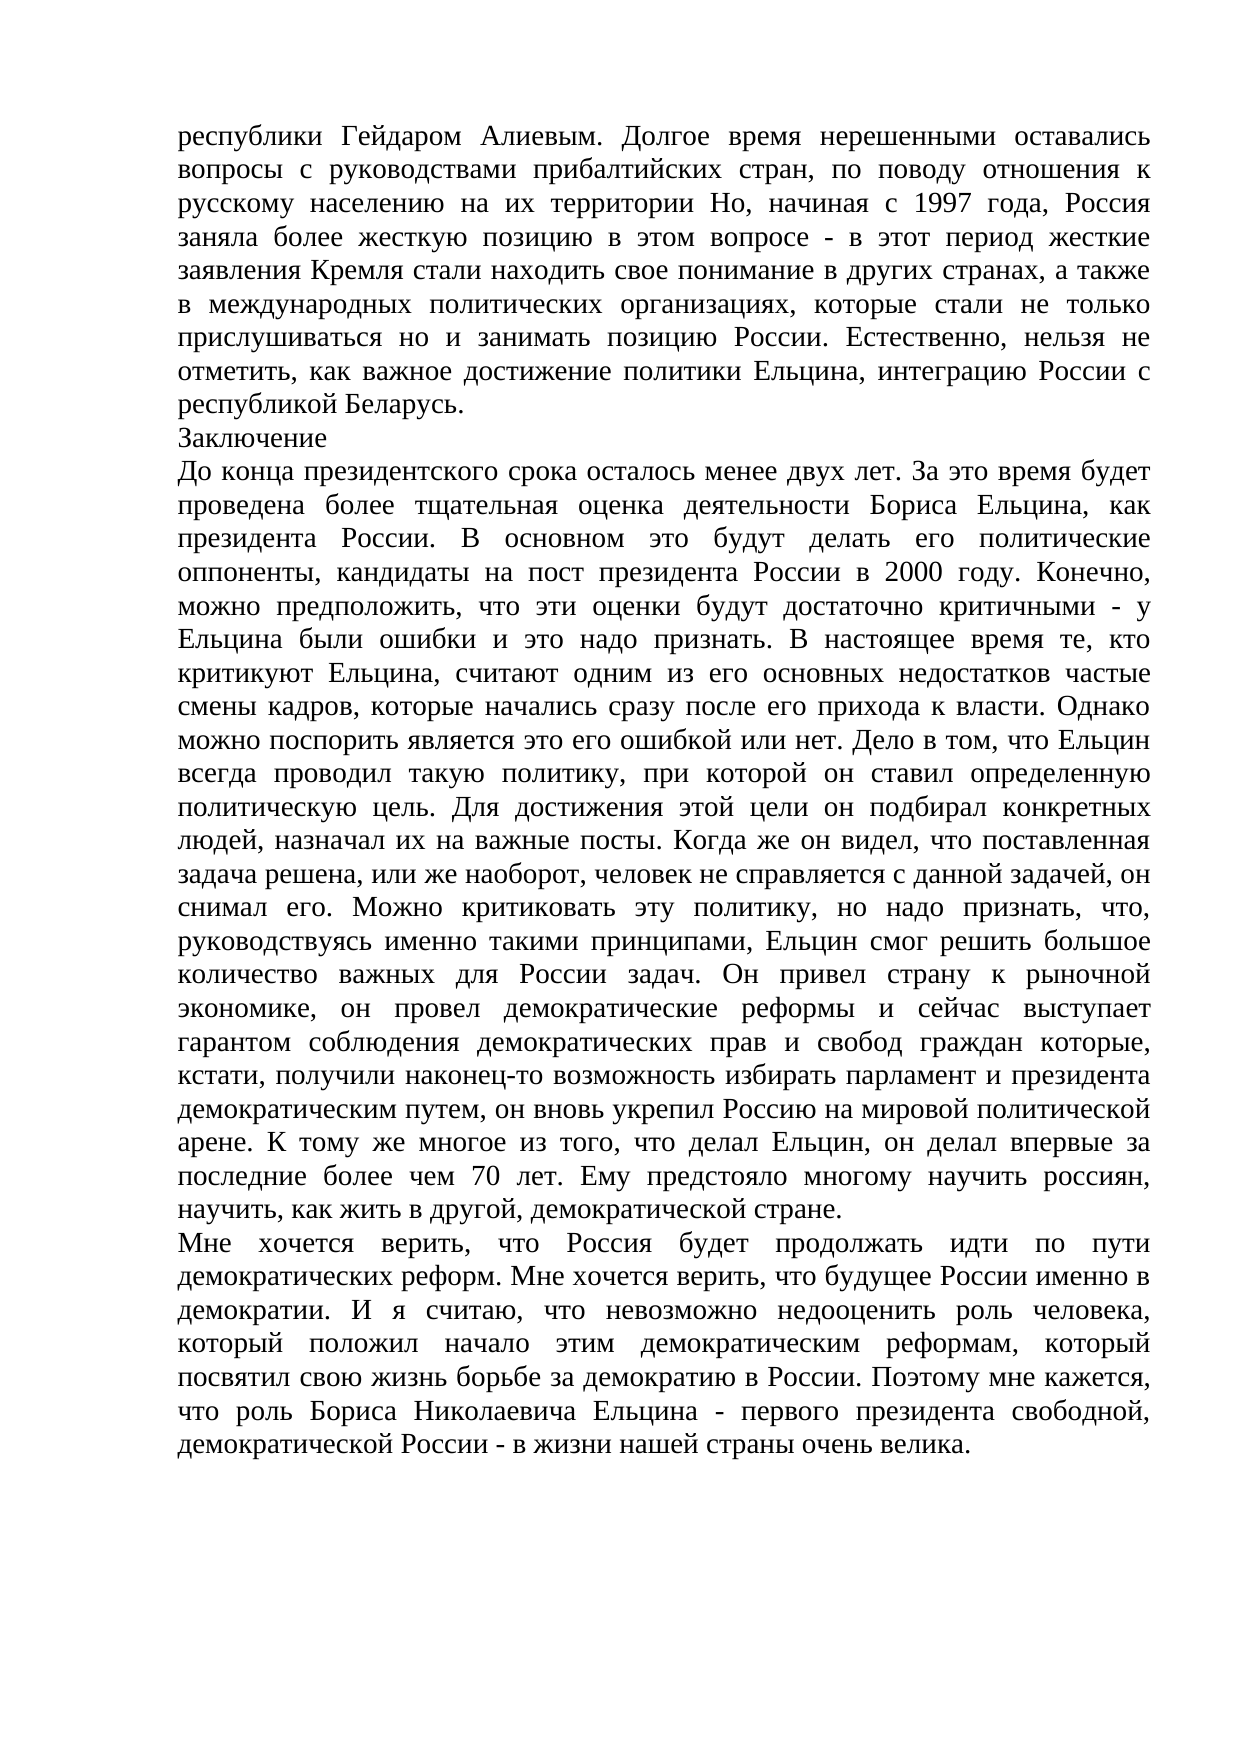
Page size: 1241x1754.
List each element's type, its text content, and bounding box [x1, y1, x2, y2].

text Мне хочется верить, что Россия будет продолжать идти по пути демократических реформ. Мне хочется верить, что будущее России именно в демократии. И я считаю, что невозможно недооценить роль человека, который положил начало этим демократическим реформам, который посвятил свою жизнь борьбе за демократию в России. Поэтому мне кажется, что роль Бориса Николаевича Ельцина - первого президента свободной, демократической России - в жизни нашей страны очень велика. [177, 1225, 1152, 1460]
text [177, 118, 1152, 420]
text До конца президентского срока осталось менее двух лет. За это время будет проведена более тщательная оценка деятельности Бориса Ельцина, как президента России. В основном это будут делать его политические оппоненты, кандидаты на пост президента России в 2000 году. Конечно, можно предположить, что эти оценки будут достаточно критичными - у Ельцина были ошибки и это надо признать. В настоящее время те, кто критикуют Ельцина, считают одним из его основных недостатков частые смены кадров, которые начались сразу после его прихода к власти. Однако можно поспорить является это его ошибкой или нет. Дело в том, что Ельцин всегда проводил такую политику, при которой он ставил определенную политическую цель. Для достижения этой цели он подбирал конкретных людей, назначал их на важные посты. Когда же он видел, что поставленная задача решена, или же наоборот, человек не справляется с данной задачей, он снимал его. Можно критиковать эту политику, но надо признать, что, руководствуясь именно такими принципами, Ельцин смог решить большое количество важных для России задач. Он привел страну к рыночной экономике, он провел демократические реформы и сейчас выступает гарантом соблюдения демократических прав и свобод граждан которые, кстати, получили наконец-то возможность избирать парламент и президента демократическим путем, он вновь укрепил Россию на мировой политической арене. К тому же многое из того, что делал Ельцин, он делал впервые за последние более чем 70 лет. Ему предстояло многому научить россиян, научить, как жить в другой, демократической стране. [177, 453, 1152, 1225]
text Заключение [177, 420, 1152, 453]
